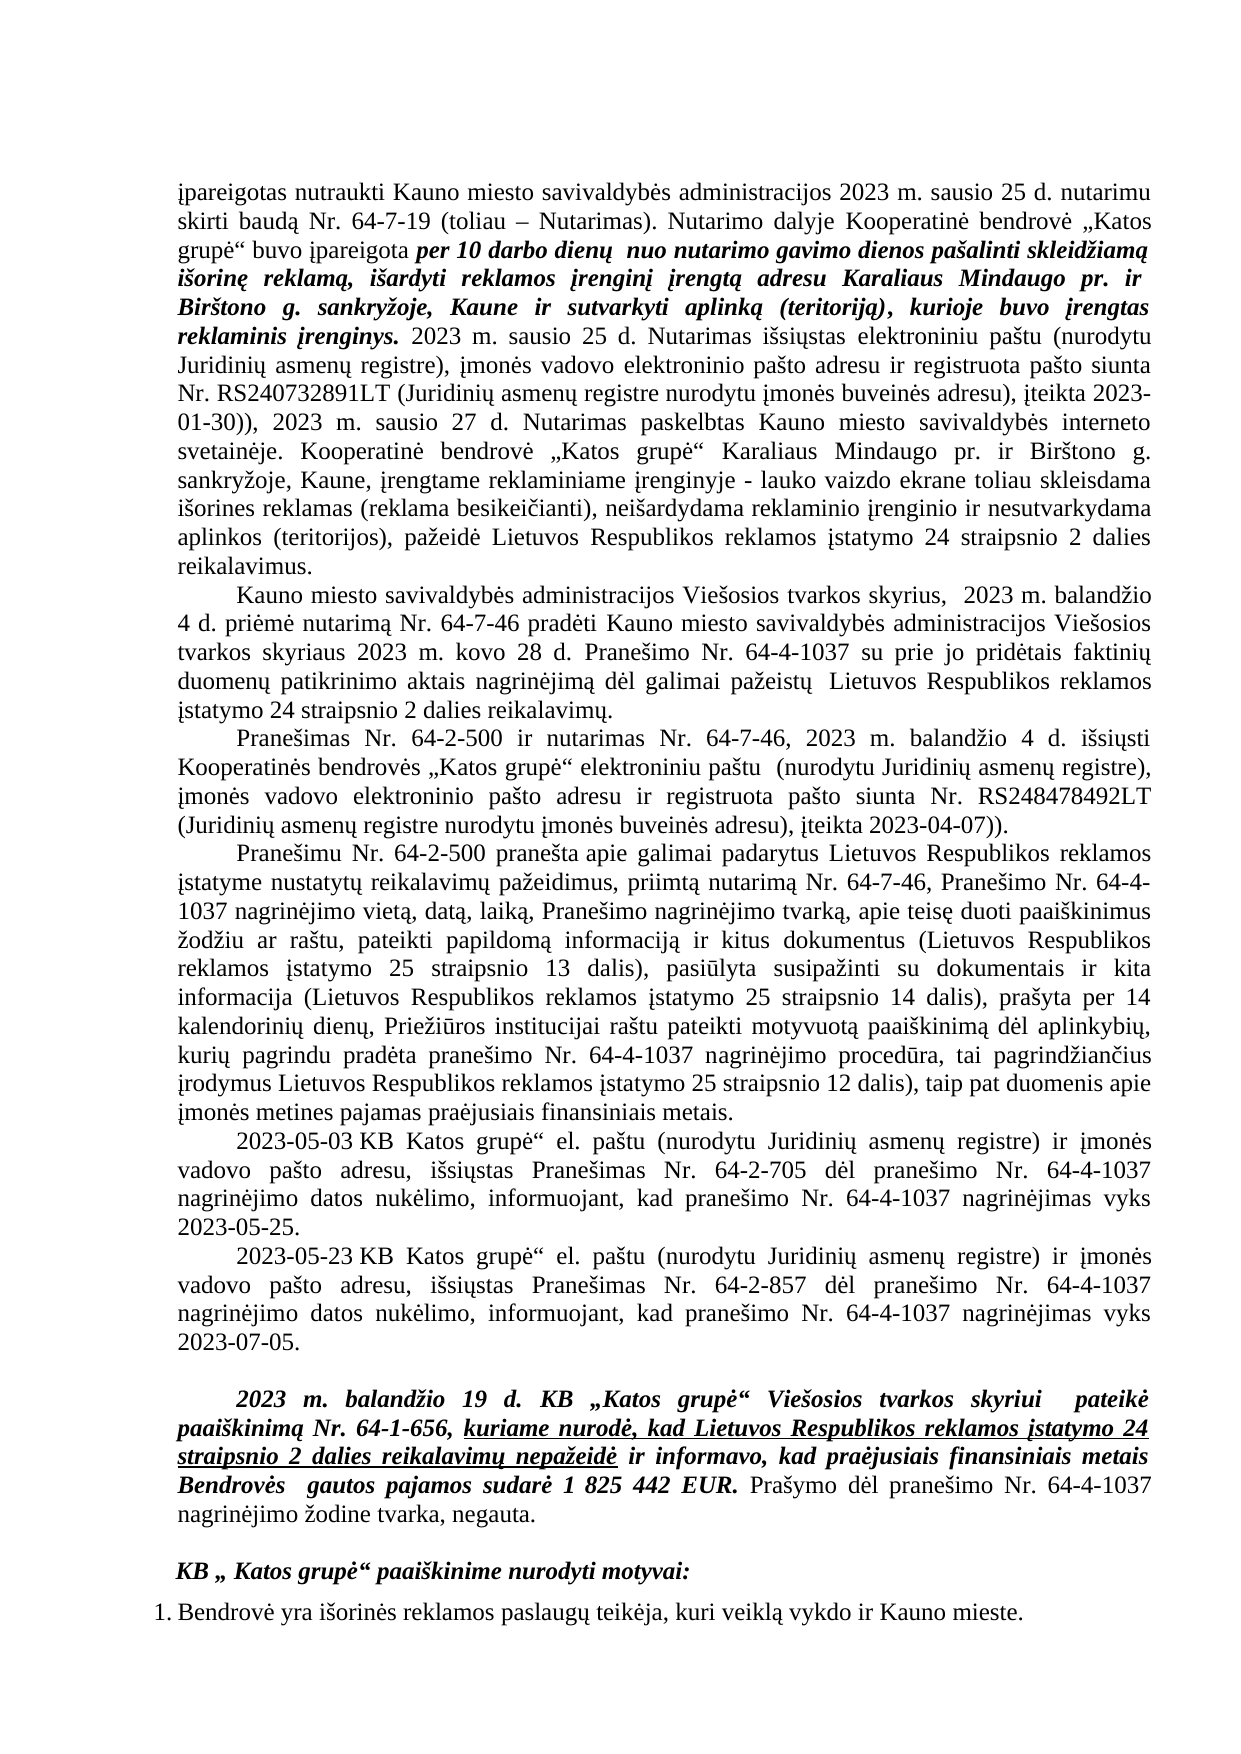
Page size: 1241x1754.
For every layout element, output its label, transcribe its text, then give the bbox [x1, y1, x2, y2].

text Pranešimas Nr. 64-2-500 ir nutarimas Nr. 64-7-46, 2023 m. balandžio 4 d. išsiųsti Kooperatinės bendrovės „Katos grupė“ elektroniniu paštu (nurodytu Juridinių asmenų registre), įmonės vadovo elektroninio pašto adresu ir registruota pašto siunta Nr. RS248478492LT (Juridinių asmenų registre nurodytu įmonės buveinės adresu), įteikta 2023-04-07)). [177, 723, 1152, 838]
list Bendrovė yra išorinės reklamos paslaugų teikėja, kuri veiklą vykdo ir Kauno mieste. [153, 1597, 1152, 1626]
text Pranešimu Nr. 64-2-500 pranešta apie galimai padarytus Lietuvos Respublikos reklamos įstatyme nustatytų reikalavimų pažeidimus, priimtą nutarimą Nr. 64-7-46, Pranešimo Nr. 64-4-1037 nagrinėjimo vietą, datą, laiką, Pranešimo nagrinėjimo tvarką, apie teisę duoti paaiškinimus žodžiu ar raštu, pateikti papildomą informaciją ir kitus dokumentus (Lietuvos Respublikos reklamos įstatymo 25 straipsnio 13 dalis), pasiūlyta susipažinti su dokumentais ir kita informacija (Lietuvos Respublikos reklamos įstatymo 25 straipsnio 14 dalis), prašyta per 14 kalendorinių dienų, Priežiūros institucijai raštu pateikti motyvuotą paaiškinimą dėl aplinkybių, kurių pagrindu pradėta pranešimo Nr. 64-4-1037 nagrinėjimo procedūra, tai pagrindžiančius įrodymus Lietuvos Respublikos reklamos įstatymo 25 straipsnio 12 dalis), taip pat duomenis apie įmonės metines pajamas praėjusiais finansiniais metais. [177, 838, 1152, 1126]
text 2023-05-03 KB Katos grupė“ el. paštu (nurodytu Juridinių asmenų registre) ir įmonės vadovo pašto adresu, išsiųstas Pranešimas Nr. 64-2-705 dėl pranešimo Nr. 64-4-1037 nagrinėjimo datos nukėlimo, informuojant, kad pranešimo Nr. 64-4-1037 nagrinėjimas vyks 2023-05-25. [177, 1126, 1152, 1241]
text KB „ Katos grupė“ paaiškinime nurodyti motyvai: [175, 1556, 1152, 1584]
text Kauno miesto savivaldybės administracijos Viešosios tvarkos skyrius, 2023 m. balandžio 4 d. priėmė nutarimą Nr. 64-7-46 pradėti Kauno miesto savivaldybės administracijos Viešosios tvarkos skyriaus 2023 m. kovo 28 d. Pranešimo Nr. 64-4-1037 su prie jo pridėtais faktinių duomenų patikrinimo aktais nagrinėjimą dėl galimai pažeistų Lietuvos Respublikos reklamos įstatymo 24 straipsnio 2 dalies reikalavimų. [177, 580, 1152, 723]
text 2023-05-23 KB Katos grupė“ el. paštu (nurodytu Juridinių asmenų registre) ir įmonės vadovo pašto adresu, išsiųstas Pranešimas Nr. 64-2-857 dėl pranešimo Nr. 64-4-1037 nagrinėjimo datos nukėlimo, informuojant, kad pranešimo Nr. 64-4-1037 nagrinėjimas vyks 2023-07-05. [177, 1241, 1152, 1356]
text 2023 m. balandžio 19 d. KB „Katos grupė“ Viešosios tvarkos skyriui pateikė paaiškinimą Nr. 64-1-656, kuriame nurodė, kad Lietuvos Respublikos reklamos įstatymo 24 straipsnio 2 dalies reikalavimų nepažeidė ir informavo, kad praėjusiais finansiniais metais Bendrovės gautos pajamos sudarė 1 825 442 EUR. Prašymo dėl pranešimo Nr. 64-4-1037 nagrinėjimo žodine tvarka, negauta. [177, 1384, 1152, 1528]
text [177, 177, 1152, 580]
